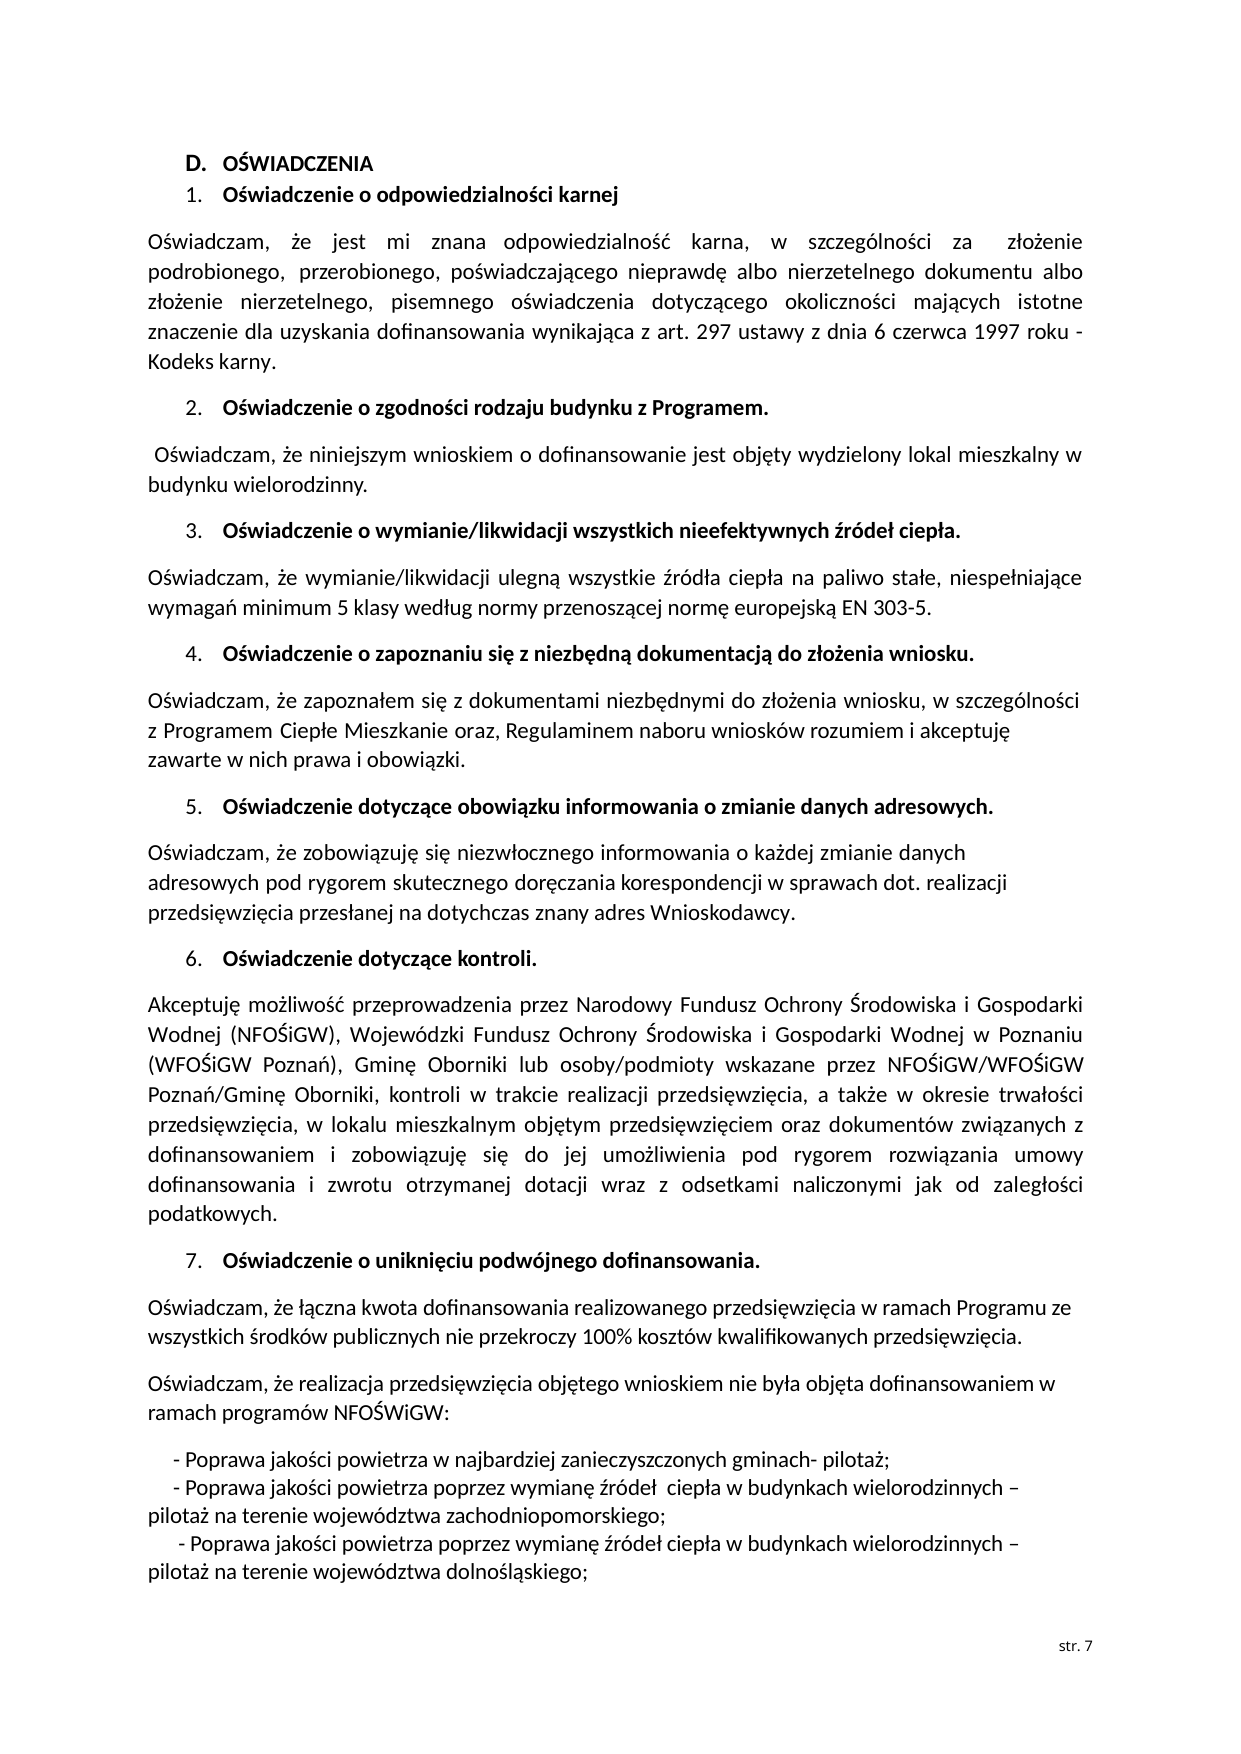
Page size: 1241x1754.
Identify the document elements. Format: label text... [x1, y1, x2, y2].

text Oświadczam, że wymianie/likwidacji ulegną wszystkie źródła ciepła na paliwo stałe, niespełniające wymagań minimum 5 klasy według normy przenoszącej normę europejską EN 303-5. [148, 563, 1083, 621]
text Oświadczam, że łączna kwota dofinansowania realizowanego przedsięwzięcia w ramach Programu ze wszystkich środków publicznych nie przekroczy 100% kosztów kwalifikowanych przedsięwzięcia. [148, 1293, 1083, 1350]
list Oświadczenie dotyczące obowiązku informowania o zmianie danych adresowych. [185, 792, 1084, 820]
list Oświadczenie o odpowiedzialności karnej [185, 181, 1093, 208]
text Akceptuję możliwość przeprowadzenia przez Narodowy Fundusz Ochrony Środowiska i Gospodarki Wodnej (NFOŚiGW), Wojewódzki Fundusz Ochrony Środowiska i Gospodarki Wodnej w Poznaniu (WFOŚiGW Poznań), Gminę Oborniki lub osoby/podmioty wskazane przez NFOŚiGW/WFOŚiGW Poznań/Gminę Oborniki, kontroli w trakcie realizacji przedsięwzięcia, a także w okresie trwałości przedsięwzięcia, w lokalu mieszkalnym objętym przedsięwzięciem oraz dokumentów związanych z dofinansowaniem i zobowiązuję się do jej umożliwienia pod rygorem rozwiązania umowy dofinansowania i zwrotu otrzymanej dotacji wraz z odsetkami naliczonymi jak od zaległości podatkowych. [148, 990, 1084, 1228]
list Oświadczenie o uniknięciu podwójnego dofinansowania. [185, 1246, 1084, 1274]
text Oświadczam, że niniejszym wnioskiem o dofinansowanie jest objęty wydzielony lokal mieszkalny w budynku wielorodzinny. [148, 440, 1083, 498]
list Oświadczenie o zgodności rodzaju budynku z Programem. [185, 393, 1083, 422]
list OŚWIADCZENIA [185, 148, 1093, 178]
text - Poprawa jakości powietrza poprzez wymianę źródeł ciepła w budynkach wielorodzinnych – pilotaż na terenie województwa zachodniopomorskiego; [148, 1473, 1083, 1529]
text Oświadczam, że realizacja przedsięwzięcia objętego wnioskiem nie była objęta dofinansowaniem w ramach programów NFOŚWiGW: [148, 1369, 1083, 1426]
list Oświadczenie o wymianie/likwidacji wszystkich nieefektywnych źródeł ciepła. [185, 517, 1083, 544]
text - Poprawa jakości powietrza poprzez wymianę źródeł ciepła w budynkach wielorodzinnych – pilotaż na terenie województwa dolnośląskiego; [148, 1529, 1083, 1585]
list Oświadczenie dotyczące kontroli. [185, 944, 1083, 972]
text Oświadczam, że jest mi znana odpowiedzialność karna, w szczególności za złożenie podrobionego, przerobionego, poświadczającego nieprawdę albo nierzetelnego dokumentu albo złożenie nierzetelnego, pisemnego oświadczenia dotyczącego okoliczności mających istotne znaczenie dla uzyskania dofinansowania wynikająca z art. 297 ustawy z dnia 6 czerwca 1997 roku - Kodeks karny. [148, 227, 1083, 375]
list Oświadczenie o zapoznaniu się z niezbędną dokumentacją do złożenia wniosku. [185, 639, 1083, 668]
text Oświadczam, że zobowiązuję się niezwłocznego informowania o każdej zmianie danych adresowych pod rygorem skutecznego doręczania korespondencji w sprawach dot. realizacji przedsięwzięcia przesłanej na dotychczas znany adres Wnioskodawcy. [148, 838, 1083, 926]
text Oświadczam, że zapoznałem się z dokumentami niezbędnymi do złożenia wniosku, w szczególności z Programem Ciepłe Mieszkanie oraz, Regulaminem naboru wniosków rozumiem i akceptuję zawarte w nich prawa i obowiązki. [148, 686, 1084, 773]
text - Poprawa jakości powietrza w najbardziej zanieczyszczonych gminach- pilotaż; [148, 1445, 1083, 1473]
